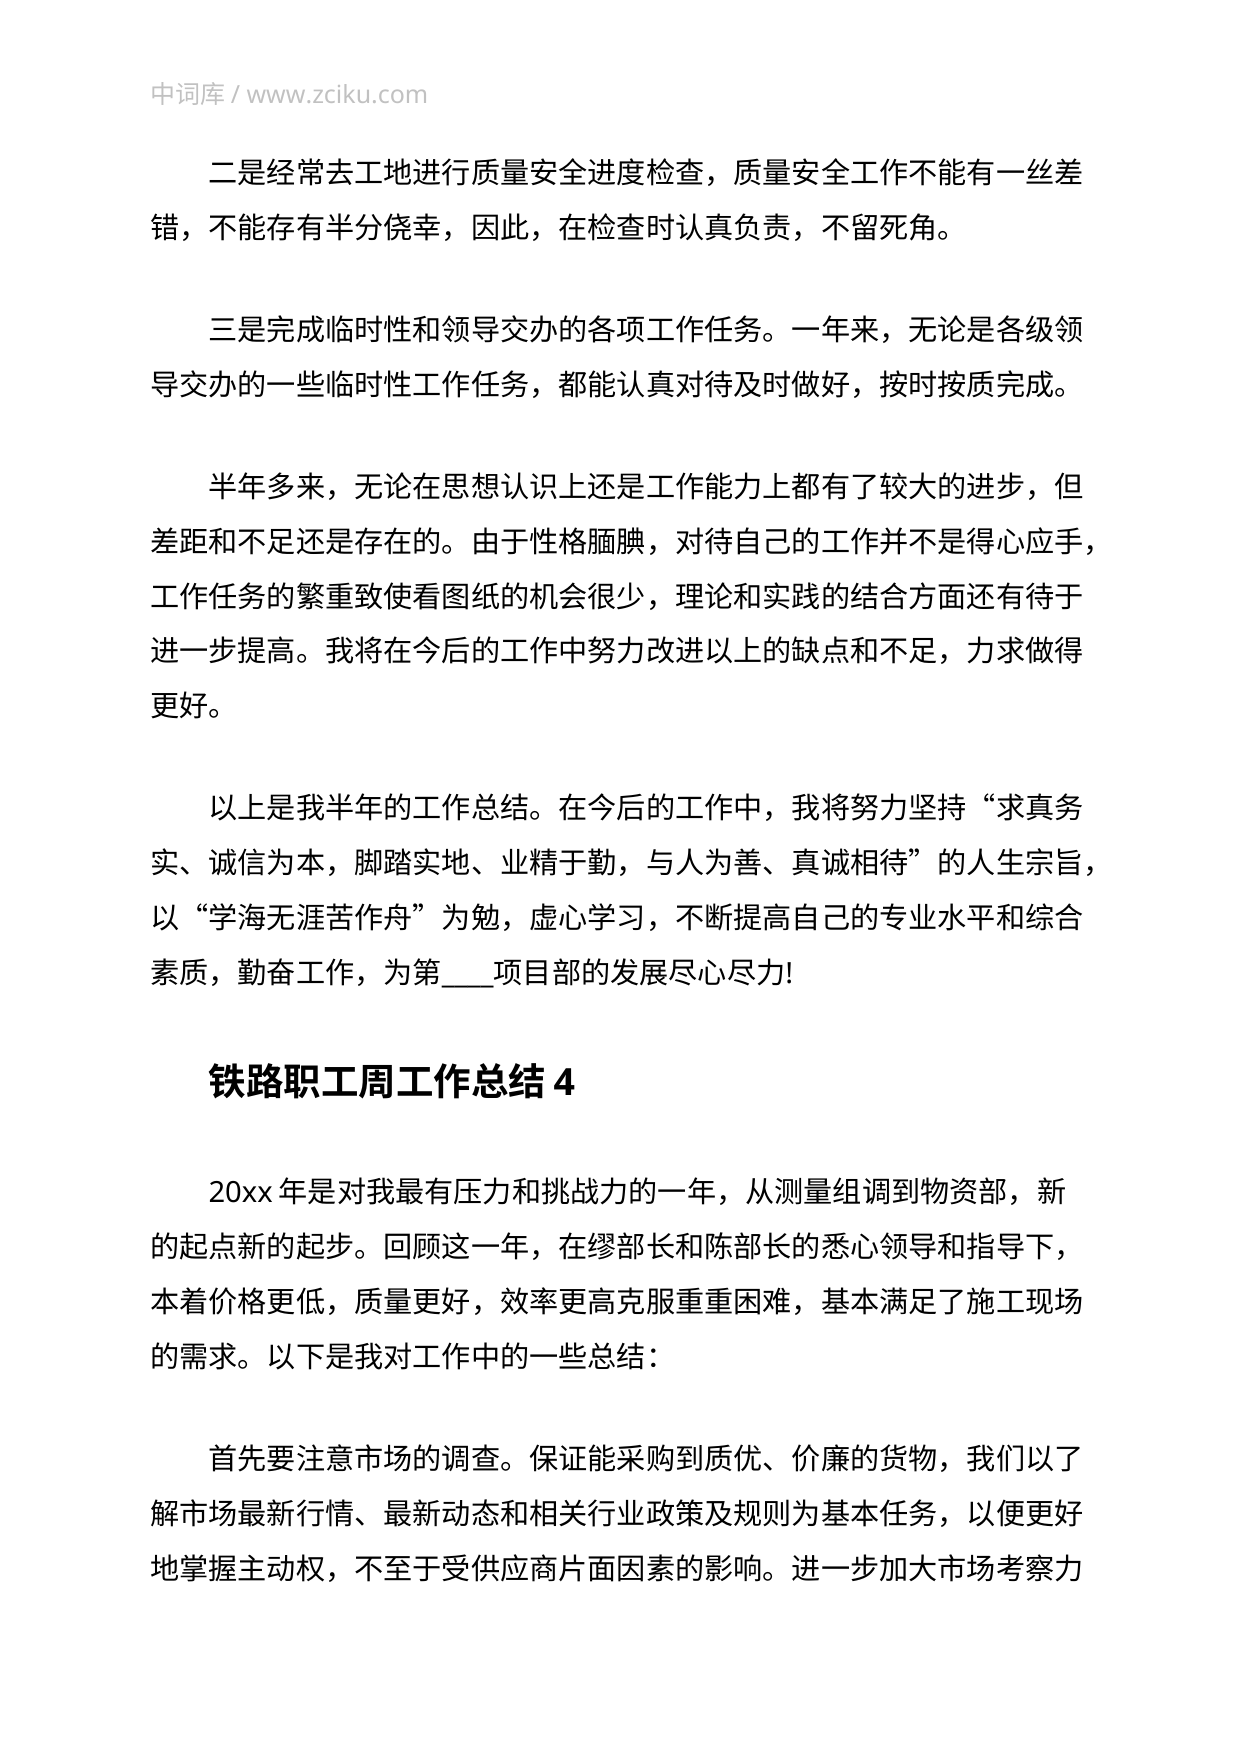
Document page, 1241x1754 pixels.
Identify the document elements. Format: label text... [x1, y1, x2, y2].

text 20xx年是对我最有压力和挑战力的一年，从测量组调到物资部，新的起点新的起步。回顾这一年，在缪部长和陈部长的悉心领导和指导下，本着价格更低，质量更好，效率更高克服重重困难，基本满足了施工现场的需求。以下是我对工作中的一些总结： [150, 1169, 1090, 1376]
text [150, 1436, 1090, 1588]
text 三是完成临时性和领导交办的各项工作任务。一年来，无论是各级领导交办的一些临时性工作任务，都能认真对待及时做好，按时按质完成。 [150, 307, 1090, 404]
text 半年多来，无论在思想认识上还是工作能力上都有了较大的进步，但差距和不足还是存在的。由于性格腼腆，对待自己的工作并不是得心应手，工作任务的繁重致使看图纸的机会很少，理论和实践的结合方面还有待于进一步提高。我将在今后的工作中努力改进以上的缺点和不足，力求做得更好。 [150, 463, 1090, 725]
text 铁路职工周工作总结4 [150, 1051, 1090, 1106]
text 二是经常去工地进行质量安全进度检查，质量安全工作不能有一丝差错，不能存有半分侥幸，因此，在检查时认真负责，不留死角。 [150, 150, 1090, 247]
text 以上是我半年的工作总结。在今后的工作中，我将努力坚持“求真务实、诚信为本，脚踏实地、业精于勤，与人为善、真诚相待”的人生宗旨，以“学海无涯苦作舟”为勉，虚心学习，不断提高自己的专业水平和综合素质，勤奋工作，为第____项目部的发展尽心尽力! [150, 785, 1090, 992]
